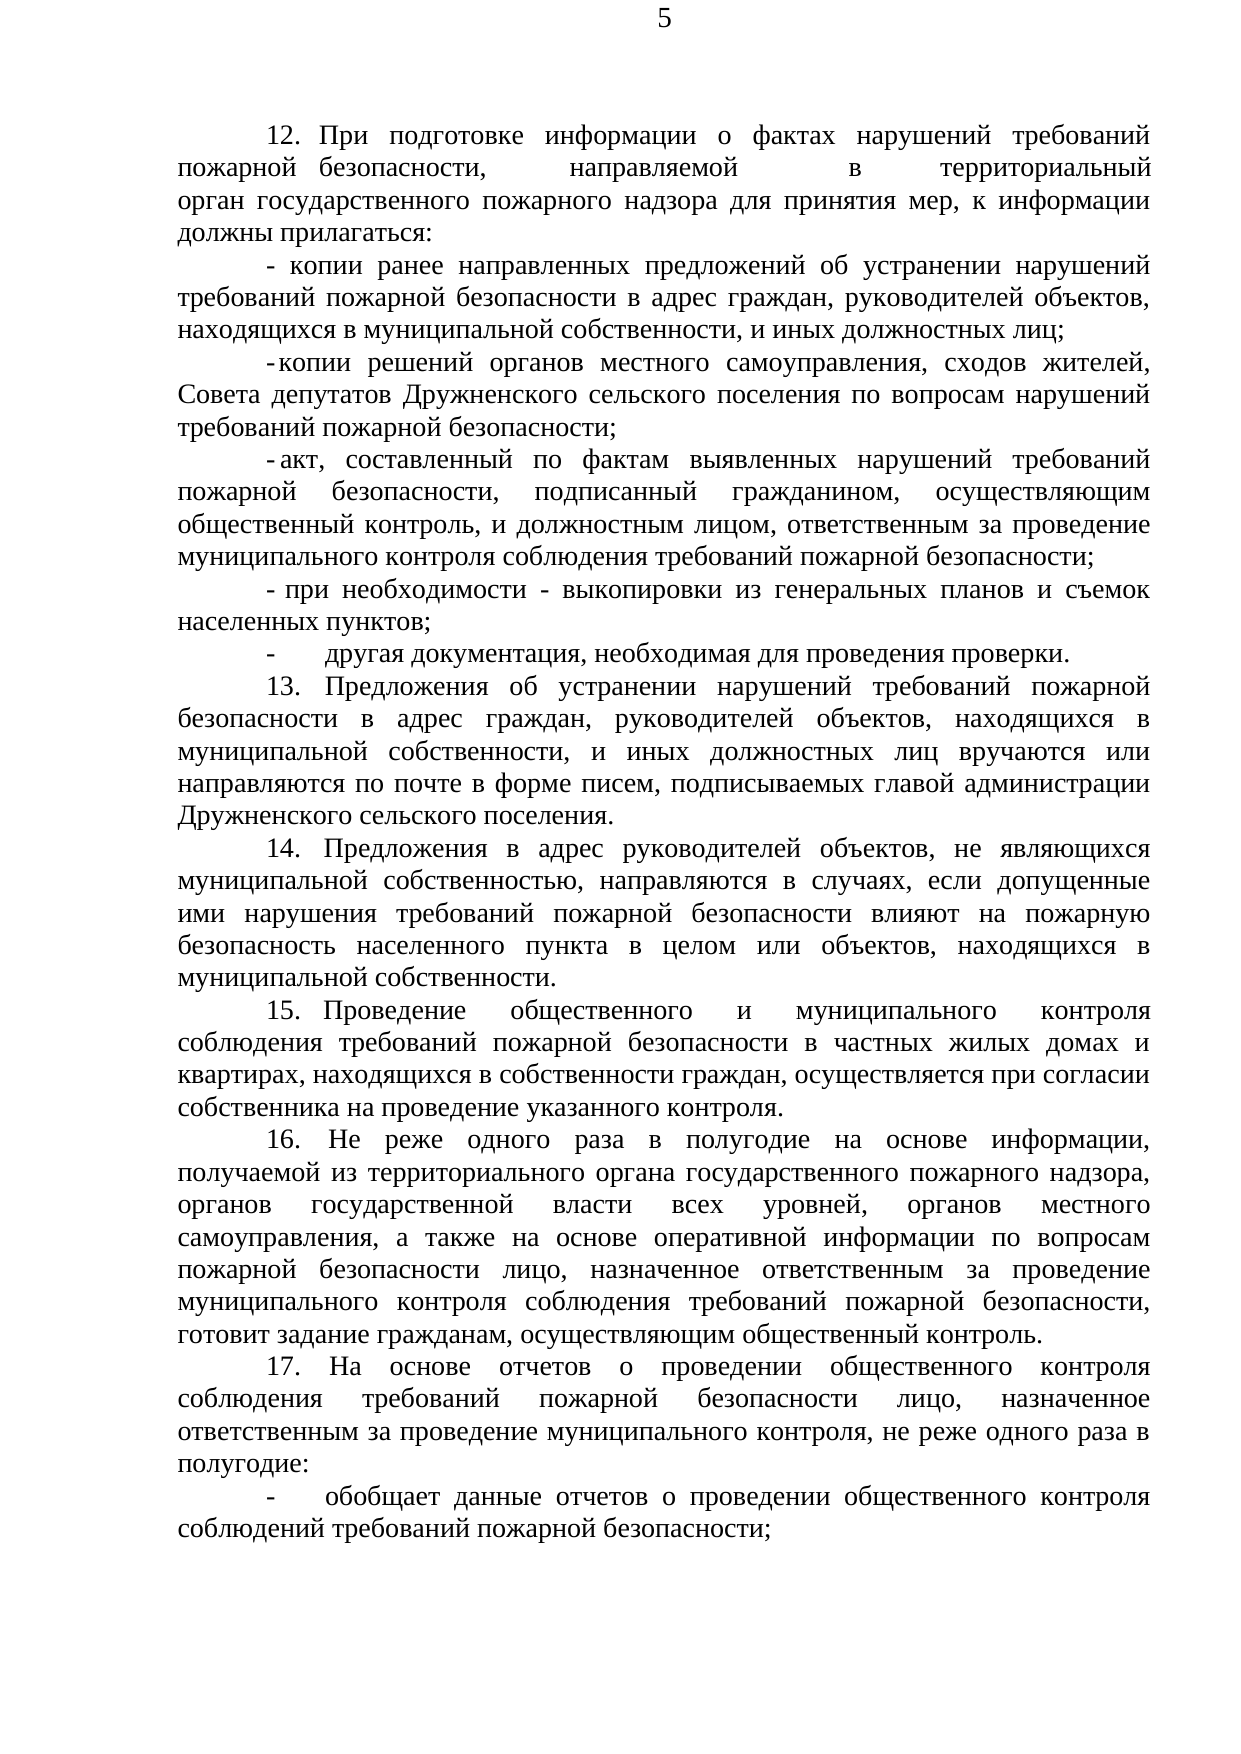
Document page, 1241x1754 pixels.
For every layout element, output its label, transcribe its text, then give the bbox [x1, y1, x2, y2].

text - копии ранее направленных предложений об устранении нарушений требований пожарной безопасности в адрес граждан, руководителей объектов, находящихся в муниципальной собственности, и иных должностных лиц; [177, 248, 1152, 345]
list Предложения в адрес руководителей объектов, не являющихся муниципальной собственностью, направляются в случаях, если допущенные ими нарушения требований пожарной безопасности влияют на пожарную безопасность населенного пункта в целом или объектов, находящихся в муниципальной собственности. [177, 831, 1152, 993]
list При подготовке информации о фактах нарушений требований пожарной безопасности, направляемой в территориальный орган государственного пожарного надзора для принятия мер, к информации должны прилагаться: [177, 118, 1152, 248]
list обобщает данные отчетов о проведении общественного контроля соблюдений требований пожарной безопасности; [177, 1479, 1152, 1543]
list другая документация, необходимая для проведения проверки. [177, 636, 1152, 669]
list при необходимости - выкопировки из генеральных планов и съемок населенных пунктов; [177, 572, 1152, 636]
list Проведение общественного и муниципального контроля соблюдения требований пожарной безопасности в частных жилых домах и квартирах, находящихся в собственности граждан, осуществляется при согласии собственника на проведение указанного контроля. [177, 993, 1152, 1122]
list Не реже одного раза в полугодие на основе информации, получаемой из территориального органа государственного пожарного надзора, органов государственной власти всех уровней, органов местного самоуправления, а также на основе оперативной информации по вопросам пожарной безопасности лицо, назначенное ответственным за проведение муниципального контроля соблюдения требований пожарной безопасности, готовит задание гражданам, осуществляющим общественный контроль. [177, 1122, 1152, 1349]
text 17. На основе отчетов о проведении общественного контроля соблюдения требований пожарной безопасности лицо, назначенное ответственным за проведение муниципального контроля, не реже одного раза в полугодие: [177, 1349, 1152, 1479]
list копии решений органов местного самоуправления, сходов жителей, Совета депутатов Дружненского сельского поселения по вопросам нарушений требований пожарной безопасности; [177, 345, 1152, 442]
list акт, составленный по фактам выявленных нарушений требований пожарной безопасности, подписанный гражданином, осуществляющим общественный контроль, и должностным лицом, ответственным за проведение муниципального контроля соблюдения требований пожарной безопасности; [177, 442, 1152, 572]
list Предложения об устранении нарушений требований пожарной безопасности в адрес граждан, руководителей объектов, находящихся в муниципальной собственности, и иных должностных лиц вручаются или направляются по почте в форме писем, подписываемых главой администрации Дружненского сельского поселения. [177, 669, 1152, 831]
